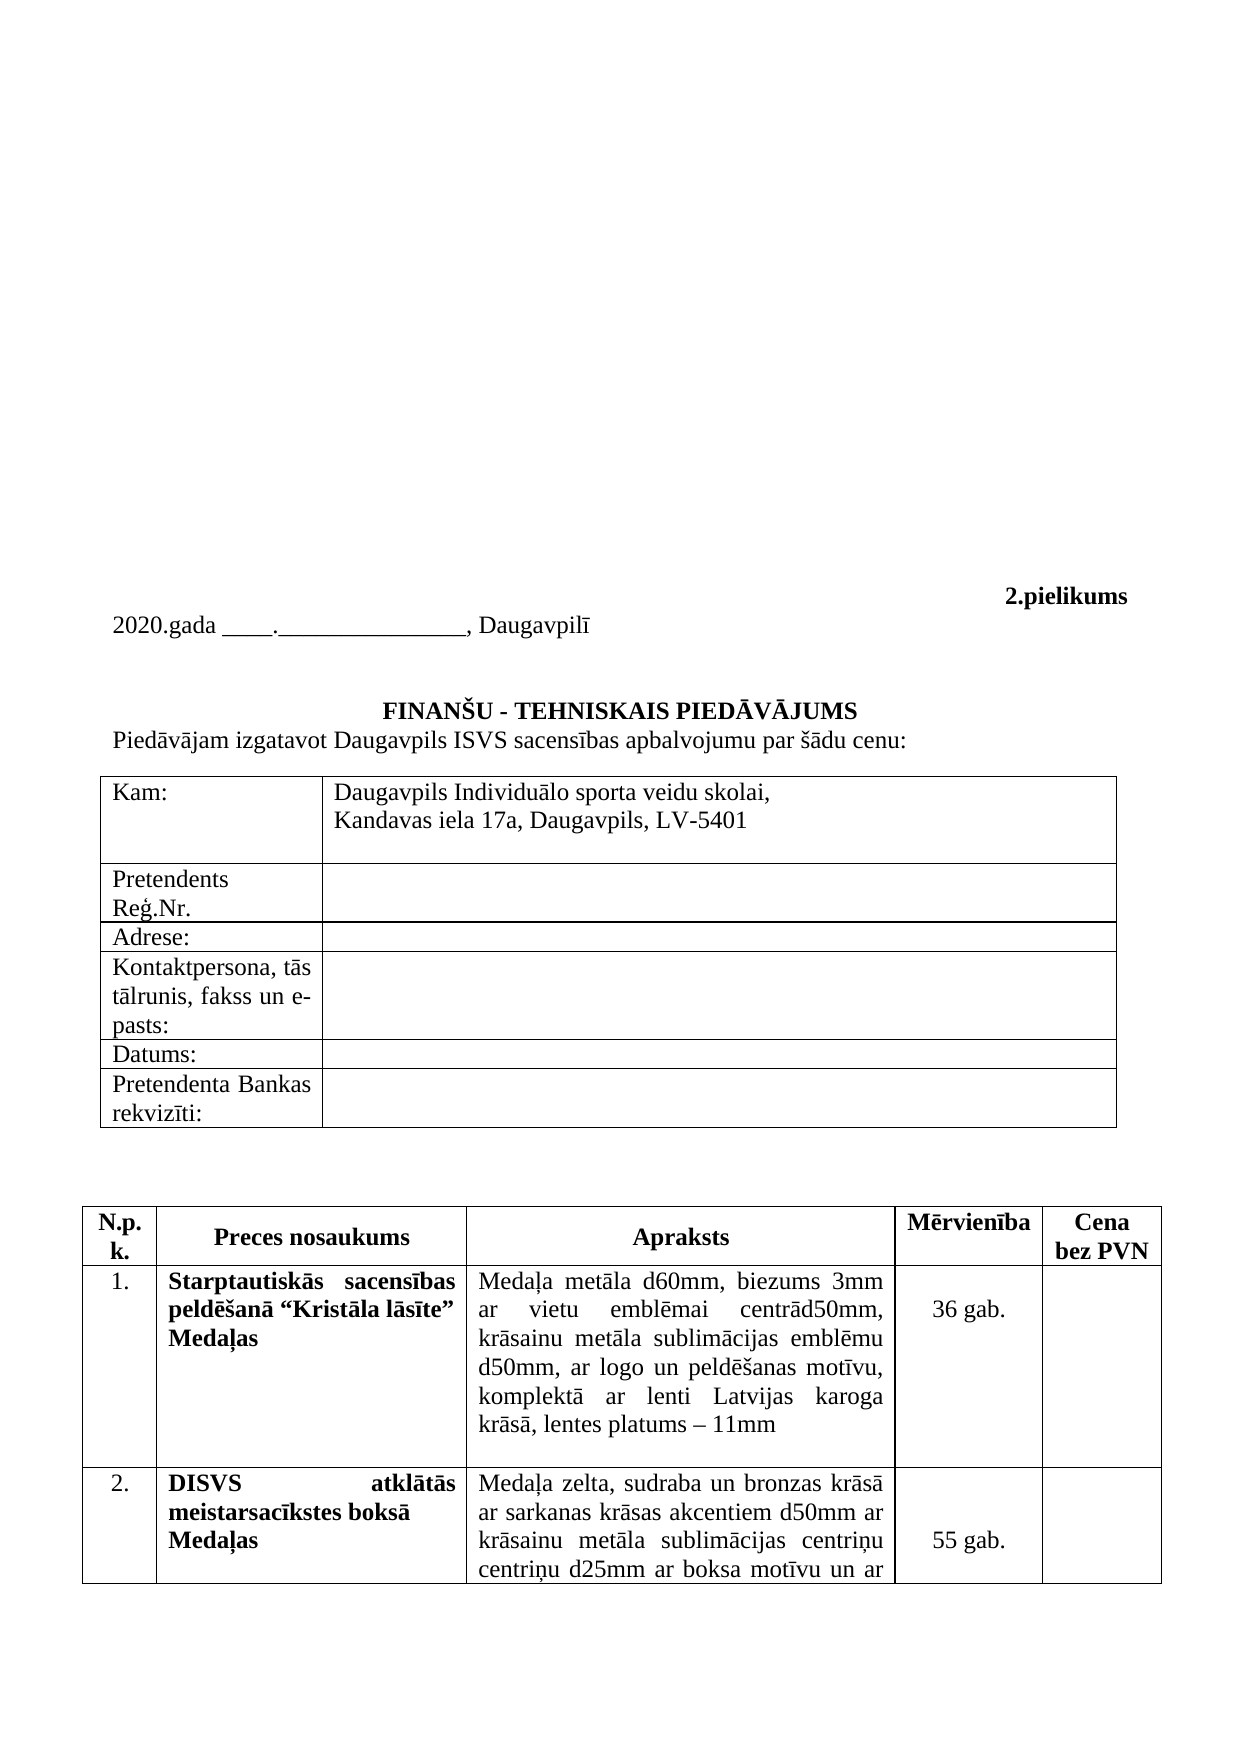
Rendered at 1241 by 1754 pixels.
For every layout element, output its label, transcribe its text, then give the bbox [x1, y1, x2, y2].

table_header Preces nosaukums [157, 1207, 466, 1265]
table_cell [323, 923, 1116, 951]
table_header Cena bez PVN [1043, 1207, 1161, 1265]
table_header Mērvienība [896, 1207, 1042, 1265]
table_header Daugavpils Individuālo sporta veidu skolai, Kandavas iela 17a, Daugavpils, LV-5401 [323, 777, 1116, 863]
table_header Kam: [101, 777, 322, 863]
table_cell Kontaktpersona, tās tālrunis, fakss un e-pasts: [101, 952, 322, 1038]
table_cell 2. [83, 1468, 156, 1583]
table_cell [323, 1069, 1116, 1127]
table_cell Pretendents Reģ.Nr. [101, 864, 322, 921]
table_cell 36 gab. [896, 1266, 1042, 1467]
text FINANŠU - TEHNISKAIS PIEDĀVĀJUMS [112, 696, 1128, 725]
table_cell [323, 864, 1116, 921]
table_header Apraksts [467, 1207, 894, 1265]
table_cell Pretendenta Bankas rekvizīti: [101, 1069, 322, 1127]
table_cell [157, 1468, 466, 1583]
text Piedāvājam izgatavot Daugavpils ISVS sacensības apbalvojumu par šādu cenu: [112, 725, 1128, 754]
table_cell 55 gab. 30 gab. [896, 1468, 1042, 1583]
table_cell Adrese: [101, 923, 322, 951]
text 2.pielikums [112, 581, 1128, 610]
table_cell [323, 952, 1116, 1038]
table_cell [1043, 1468, 1161, 1583]
table_cell Datums: [101, 1040, 322, 1068]
table_cell Medaļa metāla d60mm, biezums 3mm ar vietu emblēmai centrād50mm, krāsainu metāla sublimācijas emblēmu d50mm, ar logo un peldēšanas motīvu, komplektā ar lenti Latvijas karoga krāsā, lentes platums – 11mm [467, 1266, 894, 1467]
text 2020.gada ____._______________, Daugavpilī [112, 610, 1128, 639]
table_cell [467, 1468, 894, 1583]
table_cell [1043, 1266, 1161, 1467]
table_cell [323, 1040, 1116, 1068]
table_cell Starptautiskās sacensības peldēšanā “Kristāla lāsīte” Medaļas [157, 1266, 466, 1467]
table_cell 1. [83, 1266, 156, 1467]
